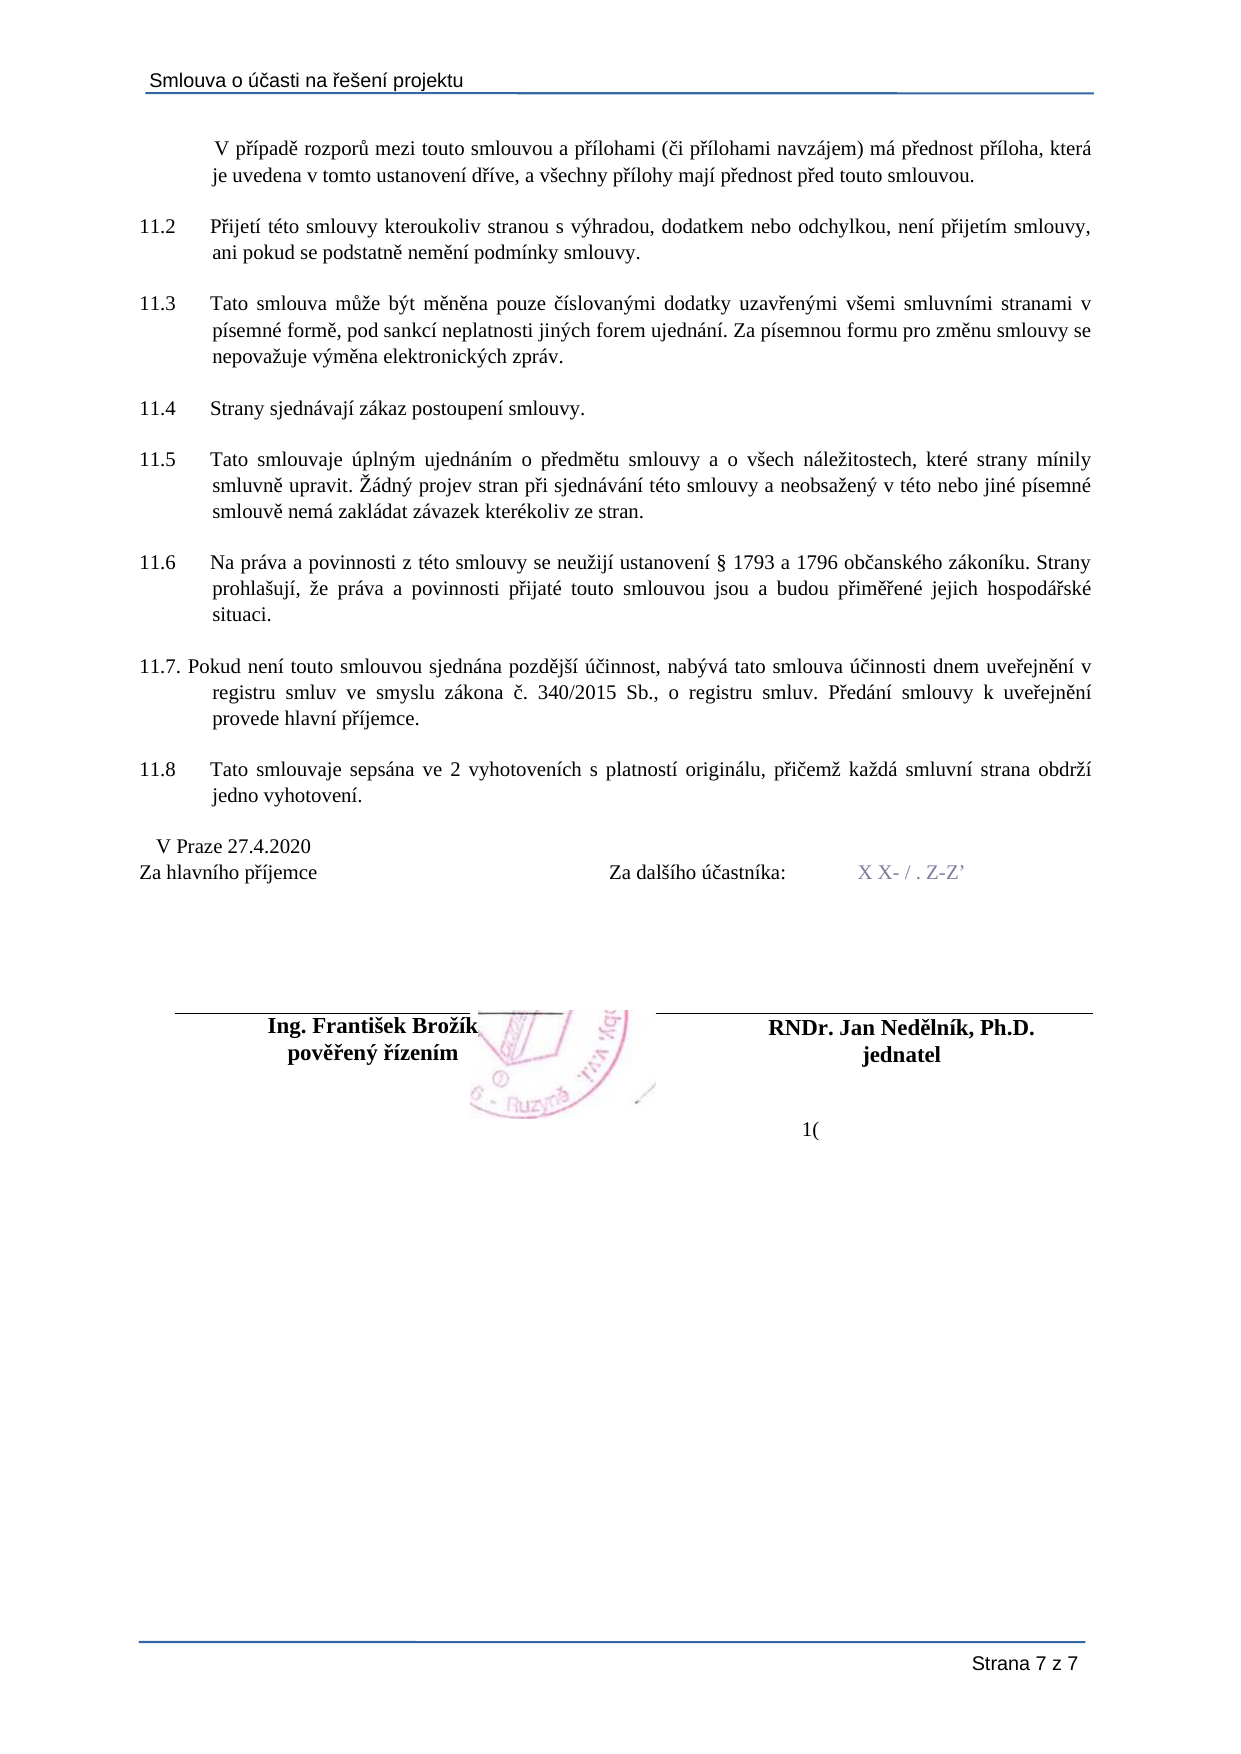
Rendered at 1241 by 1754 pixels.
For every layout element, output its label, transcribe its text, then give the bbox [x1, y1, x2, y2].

text V Praze 27.4.2020 [156, 834, 1093, 858]
list Strany sjednávají zákaz postoupení smlouvy. [139, 396, 1093, 419]
picture [470, 1010, 657, 1119]
text Za hlavního příjemce Za dalšího účastníka: X X- / . Z-Z’ [139, 860, 1093, 884]
list Tato smlouva může být měněna pouze číslovanými dodatky uzavřenými všemi smluvními stranami v písemné formě, pod sankcí neplatnosti jiných forem ujednání. Za písemnou formu pro změnu smlouvy se nepovažuje výměna elektronických zpráv. [139, 291, 1093, 368]
text RNDr. Jan Nedělník, Ph.D. jednatel [174, 1014, 470, 1067]
list Tato smlouvaje sepsána ve 2 vyhotoveních s platností originálu, přičemž každá smluvní strana obdrží jedno vyhotovení. [139, 757, 1093, 807]
list Přijetí této smlouvy kteroukoliv stranou s výhradou, dodatkem nebo odchylkou, není přijetím smlouvy, ani pokud se podstatně nemění podmínky smlouvy. [139, 214, 1093, 264]
text 1( [802, 1117, 1093, 1141]
text RNDr. Jan Nedělník, Ph.D. jednatel [657, 1014, 1093, 1067]
list Na práva a povinnosti z této smlouvy se neužijí ustanovení § 1793 a 1796 občanského zákoníku. Strany prohlašují, že práva a povinnosti přijaté touto smlouvou jsou a budou přiměřené jejich hospodářské situaci. [139, 550, 1093, 626]
list Tato smlouvaje úplným ujednáním o předmětu smlouvy a o všech náležitostech, které strany mínily smluvně upravit. Žádný projev stran při sjednávání této smlouvy a neobsažený v této nebo jiné písemné smlouvě nemá zakládat závazek kterékoliv ze stran. [139, 447, 1093, 523]
text 11.7. Pokud není touto smlouvou sjednána pozdější účinnost, nabývá tato smlouva účinnosti dnem uveřejnění v registru smluv ve smyslu zákona č. 340/2015 Sb., o registru smluv. Předání smlouvy k uveřejnění provede hlavní příjemce. [139, 653, 1093, 730]
text V případě rozporů mezi touto smlouvou a přílohami (či přílohami navzájem) má přednost příloha, která je uvedena v tomto ustanovení dříve, a všechny přílohy mají přednost před touto smlouvou. [212, 136, 1093, 187]
